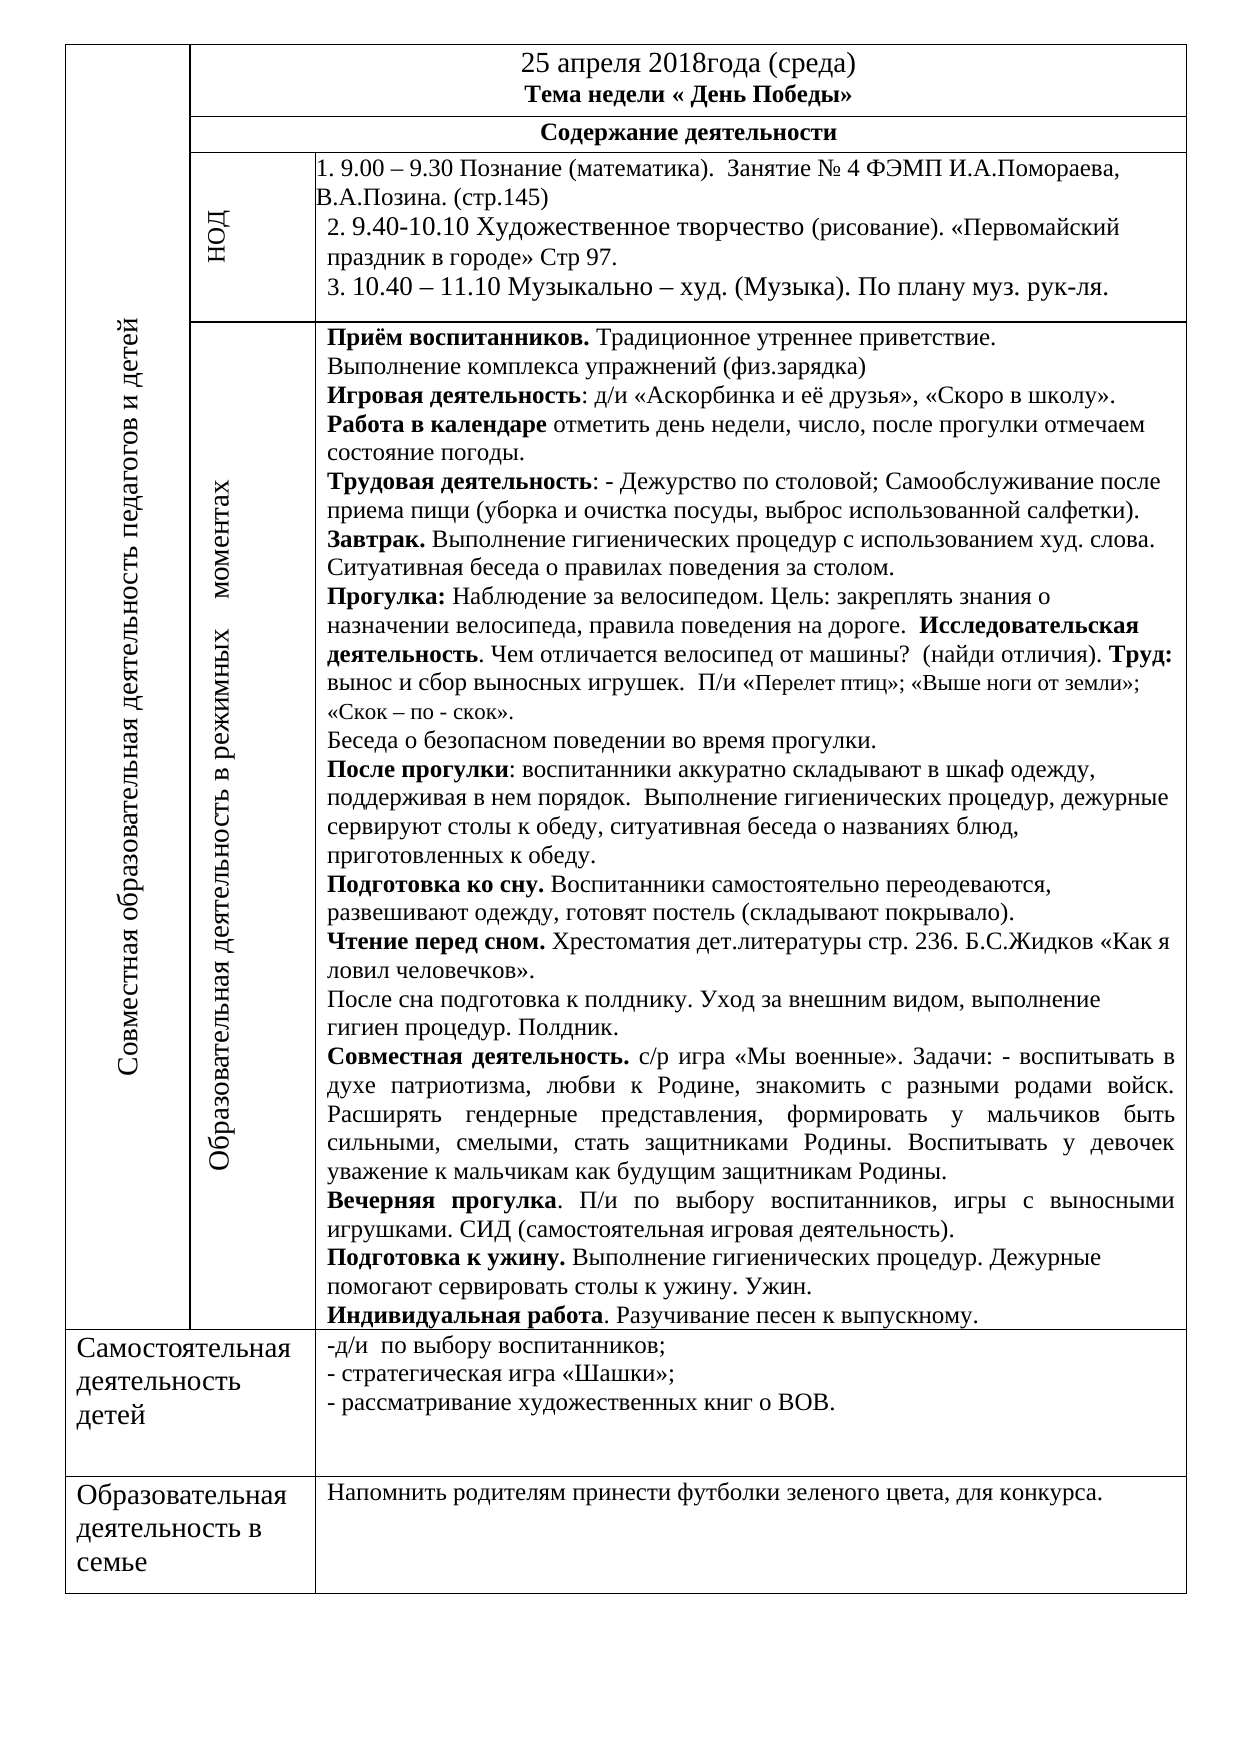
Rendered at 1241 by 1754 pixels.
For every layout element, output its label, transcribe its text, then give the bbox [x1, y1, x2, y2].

table_cell Образовательная деятельность в режимных моментах [191, 323, 315, 1329]
table_cell Образовательная деятельность в семье [66, 1477, 315, 1593]
table_header Совместная образовательная деятельность педагогов и детей [66, 45, 189, 1329]
table_cell Содержание деятельности [191, 117, 1186, 152]
table_cell НОД [191, 153, 315, 321]
table_cell -д/и по выбору воспитанников; - стратегическая игра «Шашки»; - рассматривание художественных книг о ВОВ. [316, 1330, 1186, 1476]
table_cell Напомнить родителям принести футболки зеленого цвета, для конкурса. [316, 1477, 1186, 1593]
table_cell Самостоятельная деятельность детей [66, 1330, 315, 1476]
table_cell 1. 9.00 – 9.30 Познание (математика). Занятие № 4 ФЭМП И.А.Помораева, В.А.Позина. (стр.145) 2. 9.40-10.10 Художественное творчество (рисование). «Первомайский праздник в городе» Стр 97. 3. 10.40 – 11.10 Музыкально – худ. (Музыка). По плану муз. рук-ля. [316, 153, 1186, 321]
table_cell Приём воспитанников. Традиционное утреннее приветствие. Выполнение комплекса упражнений (физ.зарядка) Игровая деятельность: д/и «Аскорбинка и её друзья», «Скоро в школу». Работа в календаре отметить день недели, число, после прогулки отмечаем состояние погоды. Трудовая деятельность: - Дежурство по столовой; Самообслуживание после приема пищи (уборка и очистка посуды, выброс использованной салфетки). Завтрак. Выполнение гигиенических процедур с использованием худ. слова. Ситуативная беседа о правилах поведения за столом. Прогулка: Наблюдение за велосипедом. Цель: закреплять знания о назначении велосипеда, правила поведения на дороге. Исследовательская деятельность. Чем отличается велосипед от машины? (найди отличия). Труд: вынос и сбор выносных игрушек. П/и «Перелет птиц»; «Выше ноги от земли»; «Скок – по - скок». Беседа о безопасном поведении во время прогулки. После прогулки: воспитанники аккуратно складывают в шкаф одежду, поддерживая в нем порядок. Выполнение гигиенических процедур, дежурные сервируют столы к обеду, ситуативная беседа о названиях блюд, приготовленных к обеду. Подготовка ко сну. Воспитанники самостоятельно переодеваются, развешивают одежду, готовят постель (складывают покрывало). Чтение перед сном. Хрестоматия дет.литературы стр. 236. Б.С.Жидков «Как я ловил человечков». После сна подготовка к полднику. Уход за внешним видом, выполнение гигиен процедур. Полдник. Совместная деятельность. с/р игра «Мы военные». Задачи: - воспитывать в духе патриотизма, любви к Родине, знакомить с разными родами войск. Расширять гендерные представления, формировать у мальчиков быть сильными, смелыми, стать защитниками Родины. Воспитывать у девочек уважение к мальчикам как будущим защитникам Родины. Вечерняя прогулка. П/и по выбору воспитанников, игры с выносными игрушками. СИД (самостоятельная игровая деятельность). Подготовка к ужину. Выполнение гигиенических процедур. Дежурные помогают сервировать столы к ужину. Ужин. Индивидуальная работа. Разучивание песен к выпускному. [316, 323, 1186, 1329]
table_header 25 апреля 2018года (среда) Тема недели « День Победы» [191, 45, 1186, 116]
